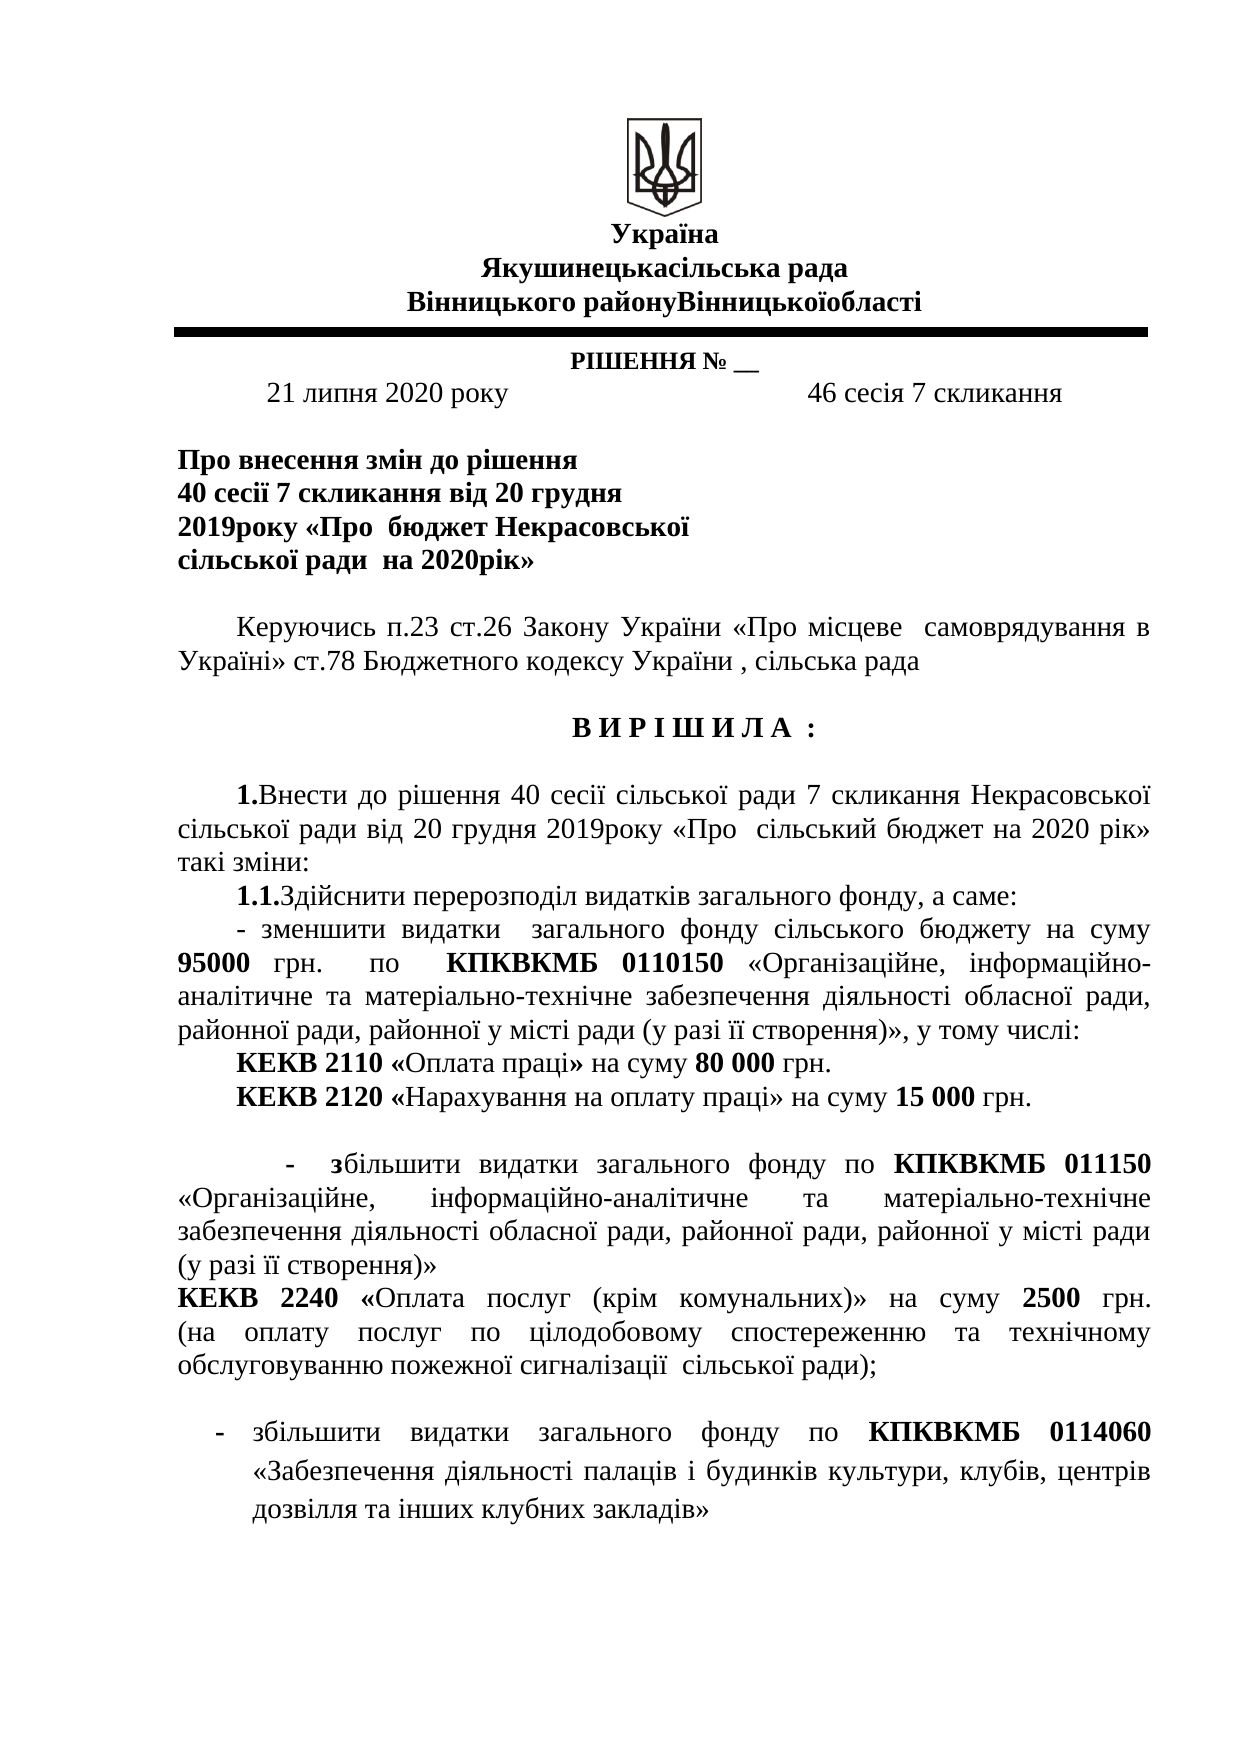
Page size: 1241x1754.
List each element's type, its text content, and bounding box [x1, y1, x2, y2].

text Вінницького районуВінницькоїобласті [177, 284, 1152, 317]
text КЕКВ 2110 «Оплата праці» на суму 80 000 грн. [177, 1046, 1152, 1079]
list збільшити видатки загального фонду по КПКВКМБ 0114060 «Забезпечення діяльності палаців i будинків культури, клубів, центрів дозвілля та iнших клубних закладів» [215, 1414, 1152, 1525]
text 40 сесії 7 скликання від 20 грудня [177, 475, 1152, 509]
text 1.1.Здійснити перерозподіл видатків загального фонду, а саме: [177, 878, 1152, 911]
text 1.Внести до рішення 40 сесії сільської ради 7 скликання Некрасовської сільської ради від 20 грудня 2019року «Про сільський бюджет на 2020 рік» такі зміни: [177, 777, 1152, 878]
text Про внесення змін до рішення [177, 442, 1152, 475]
text - зменшити видатки загального фонду сільського бюджету на суму 95000 грн. по КПКВКМБ 0110150 «Організаційне, інформаційно-аналітичне та матеріально-технічне забезпечення діяльності обласної ради, районної ради, районної у місті ради (у разі її створення)», у тому числі: [177, 911, 1152, 1046]
text 2019року «Про бюджет Некрасовської [177, 509, 1152, 542]
text КЕКВ 2120 «Нарахування на оплату праці» на суму 15 000 грн. [177, 1079, 1152, 1113]
text Якушинецькасільська рада [177, 250, 1152, 284]
text Україна [177, 217, 1152, 250]
text сільської ради на 2020рік» [177, 542, 1152, 576]
text КЕКВ 2240 «Оплата послуг (крім комунальних)» на суму 2500 грн. (на оплату послуг по цілодобовому спостереженню та технічному обслуговуванню пожежної сигналізації сільської ради); [177, 1280, 1152, 1381]
text - збільшити видатки загального фонду по КПКВКМБ 011150 «Організаційне, інформаційно-аналітичне та матеріально-технічне забезпечення діяльності обласної ради, районної ради, районної у місті ради (у разі її створення)» [177, 1146, 1152, 1280]
text 21 липня 2020 року 46 сесія 7 скликання [177, 375, 1152, 408]
text Керуючись п.23 ст.26 Закону України «Про місцеве самоврядування в Україні» ст.78 Бюджетного кодексу України , сільська рада [177, 609, 1152, 677]
text РІШЕННЯ № __ [177, 346, 1152, 375]
picture [627, 118, 702, 217]
text В И Р І Ш И Л А : [177, 710, 1152, 744]
